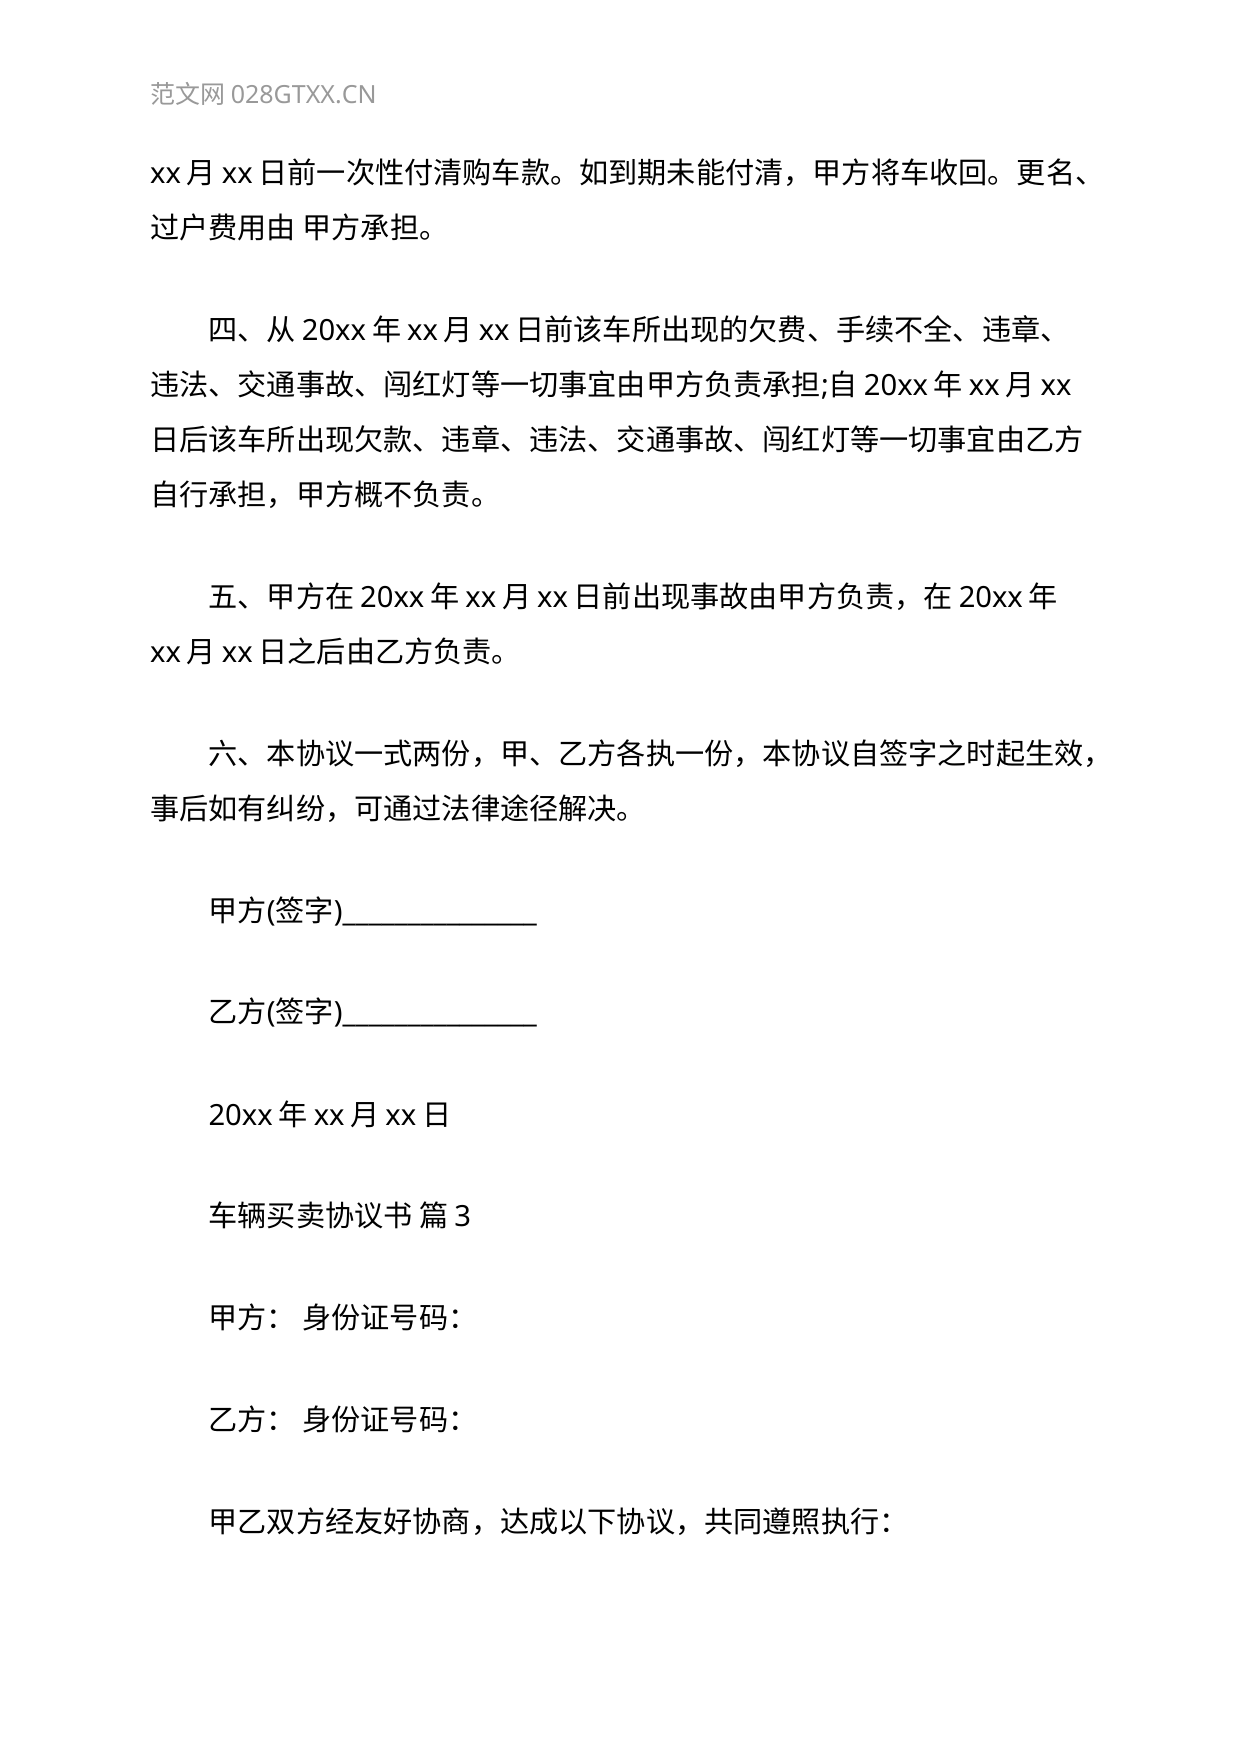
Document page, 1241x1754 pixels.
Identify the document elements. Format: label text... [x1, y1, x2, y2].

text 甲方(签字)_______________ [150, 887, 1090, 929]
text 甲方： 身份证号码： [150, 1295, 1090, 1337]
text 五、甲方在20xx年xx月xx日前出现事故由甲方负责，在20xx年xx月xx日之后由乙方负责。 [150, 573, 1090, 671]
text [150, 150, 1090, 247]
text 乙方： 身份证号码： [150, 1397, 1090, 1439]
text 六、本协议一式两份，甲、乙方各执一份，本协议自签字之时起生效，事后如有纠纷，可通过法律途径解决。 [150, 730, 1090, 828]
text 车辆买卖协议书 篇3 [150, 1193, 1090, 1235]
text 四、从20xx年xx月xx日前该车所出现的欠费、手续不全、违章、违法、交通事故、闯红灯等一切事宜由甲方负责承担;自20xx年xx月xx日后该车所出现欠款、违章、违法、交通事故、闯红灯等一切事宜由乙方自行承担，甲方概不负责。 [150, 307, 1090, 514]
text 20xx年xx月xx日 [150, 1091, 1090, 1133]
text 甲乙双方经友好协商，达成以下协议，共同遵照执行： [150, 1498, 1090, 1541]
text 乙方(签字)_______________ [150, 989, 1090, 1031]
